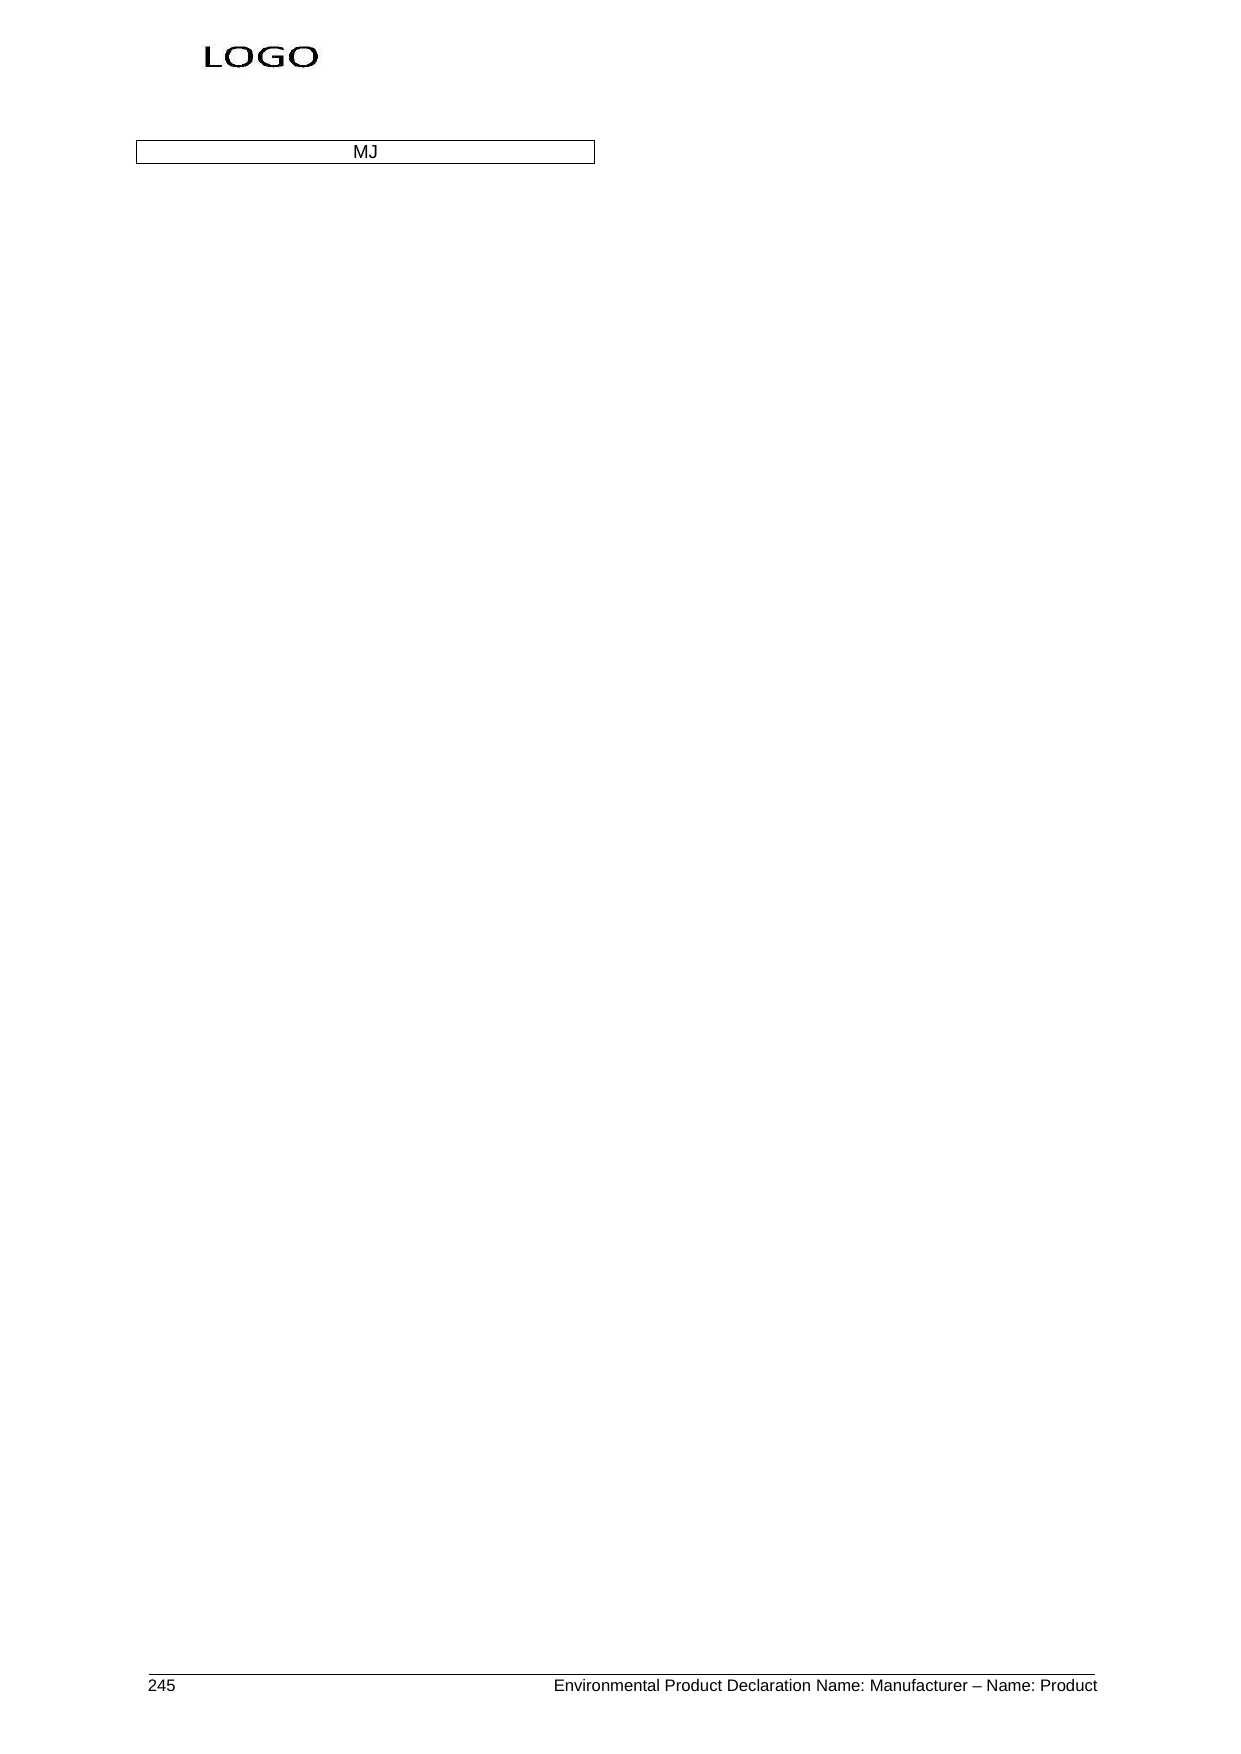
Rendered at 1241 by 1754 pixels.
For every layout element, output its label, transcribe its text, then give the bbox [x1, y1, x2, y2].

table_cell MJ [137, 141, 594, 162]
picture [148, 13, 623, 102]
